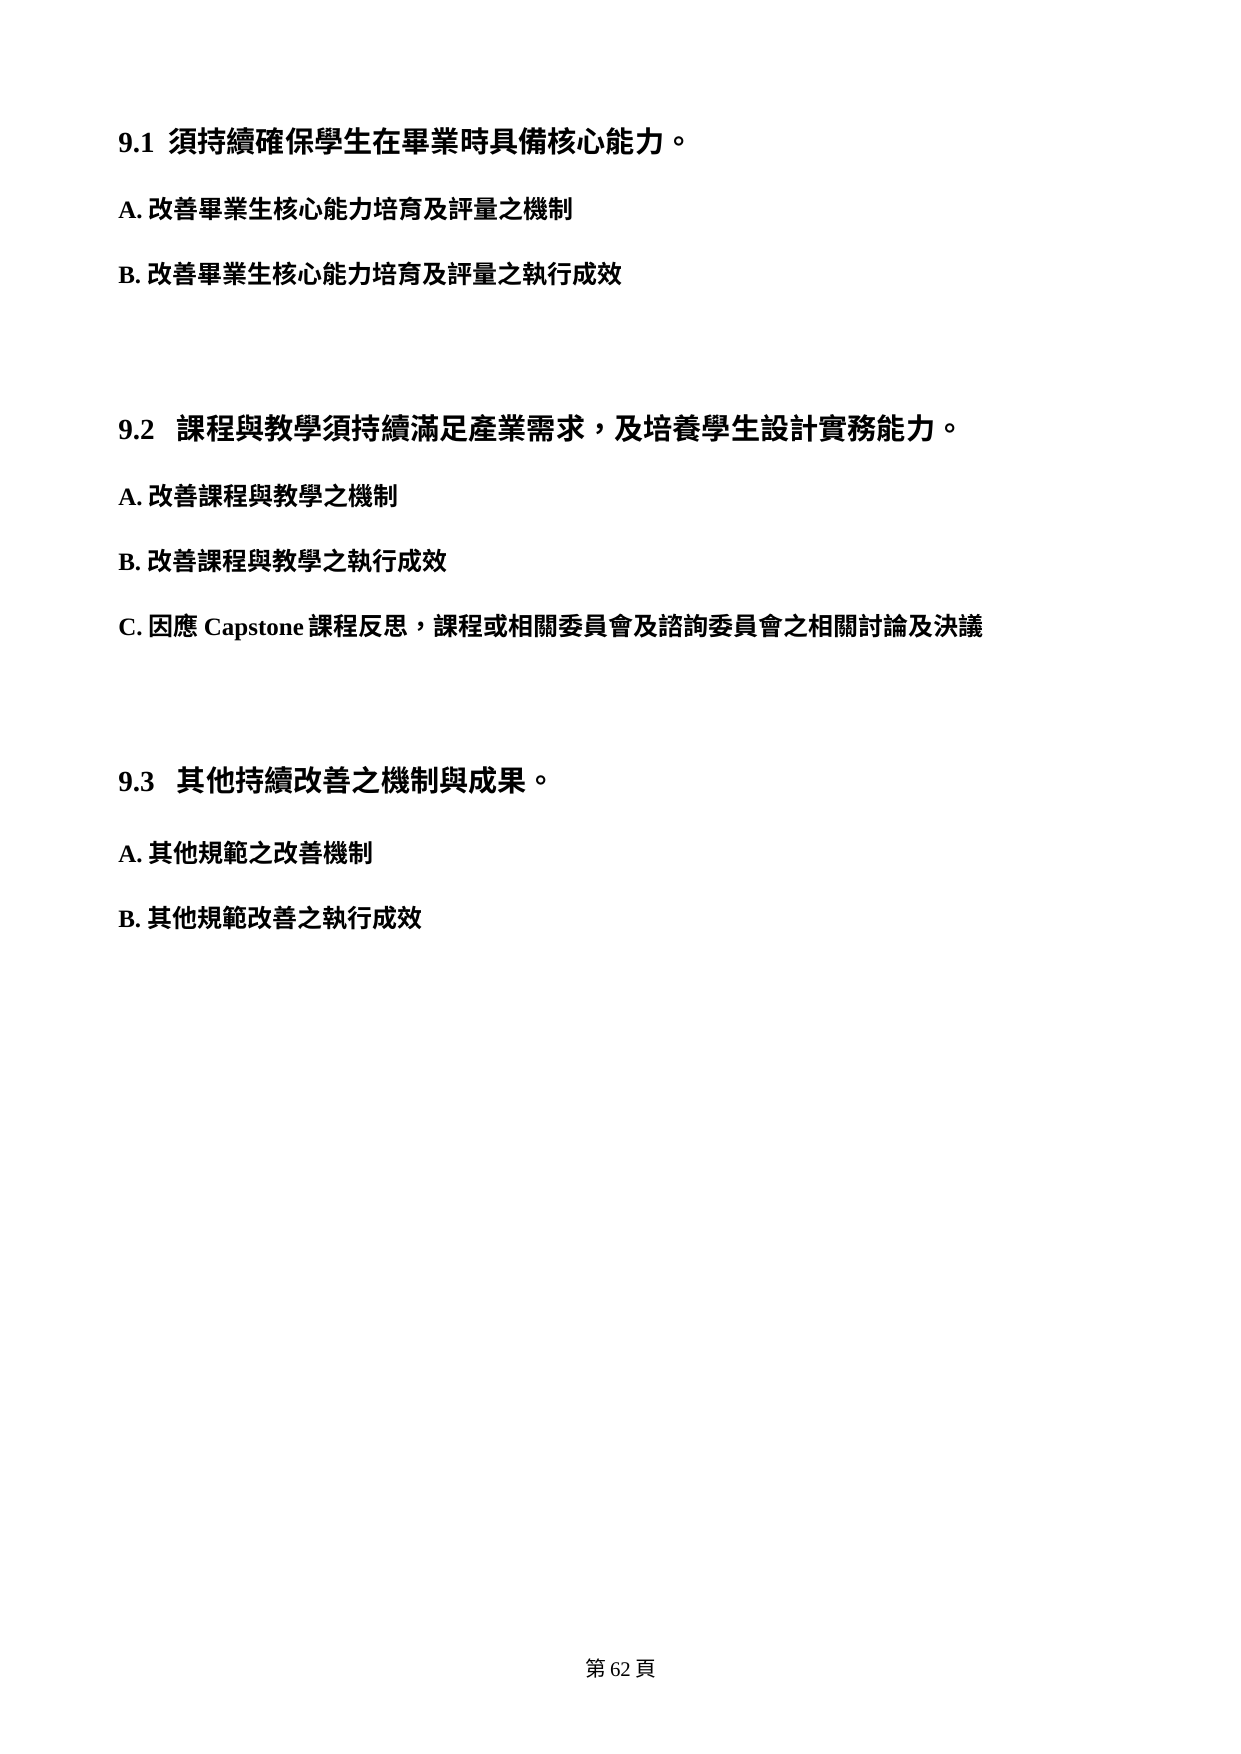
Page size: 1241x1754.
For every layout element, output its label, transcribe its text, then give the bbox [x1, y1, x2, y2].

text A. 改善課程與教學之機制 [118, 476, 1122, 513]
text B. 改善畢業生核心能力培育及評量之執行成效 [118, 254, 1122, 290]
text B. 改善課程與教學之執行成效 [118, 541, 1122, 578]
text C. 因應Capstone課程反思，課程或相關委員會及諮詢委員會之相關討論及決議 [118, 606, 1122, 643]
text B. 其他規範改善之執行成效 [118, 898, 1122, 935]
text 9.2 課程與教學須持續滿足產業需求，及培養學生設計實務能力。 [118, 405, 1122, 448]
text A. 改善畢業生核心能力培育及評量之機制 [118, 189, 1122, 225]
text 9.3 其他持續改善之機制與成果。 [118, 758, 1122, 800]
text 9.1 須持續確保學生在畢業時具備核心能力。 [118, 118, 1122, 160]
text A. 其他規範之改善機制 [118, 833, 1122, 870]
